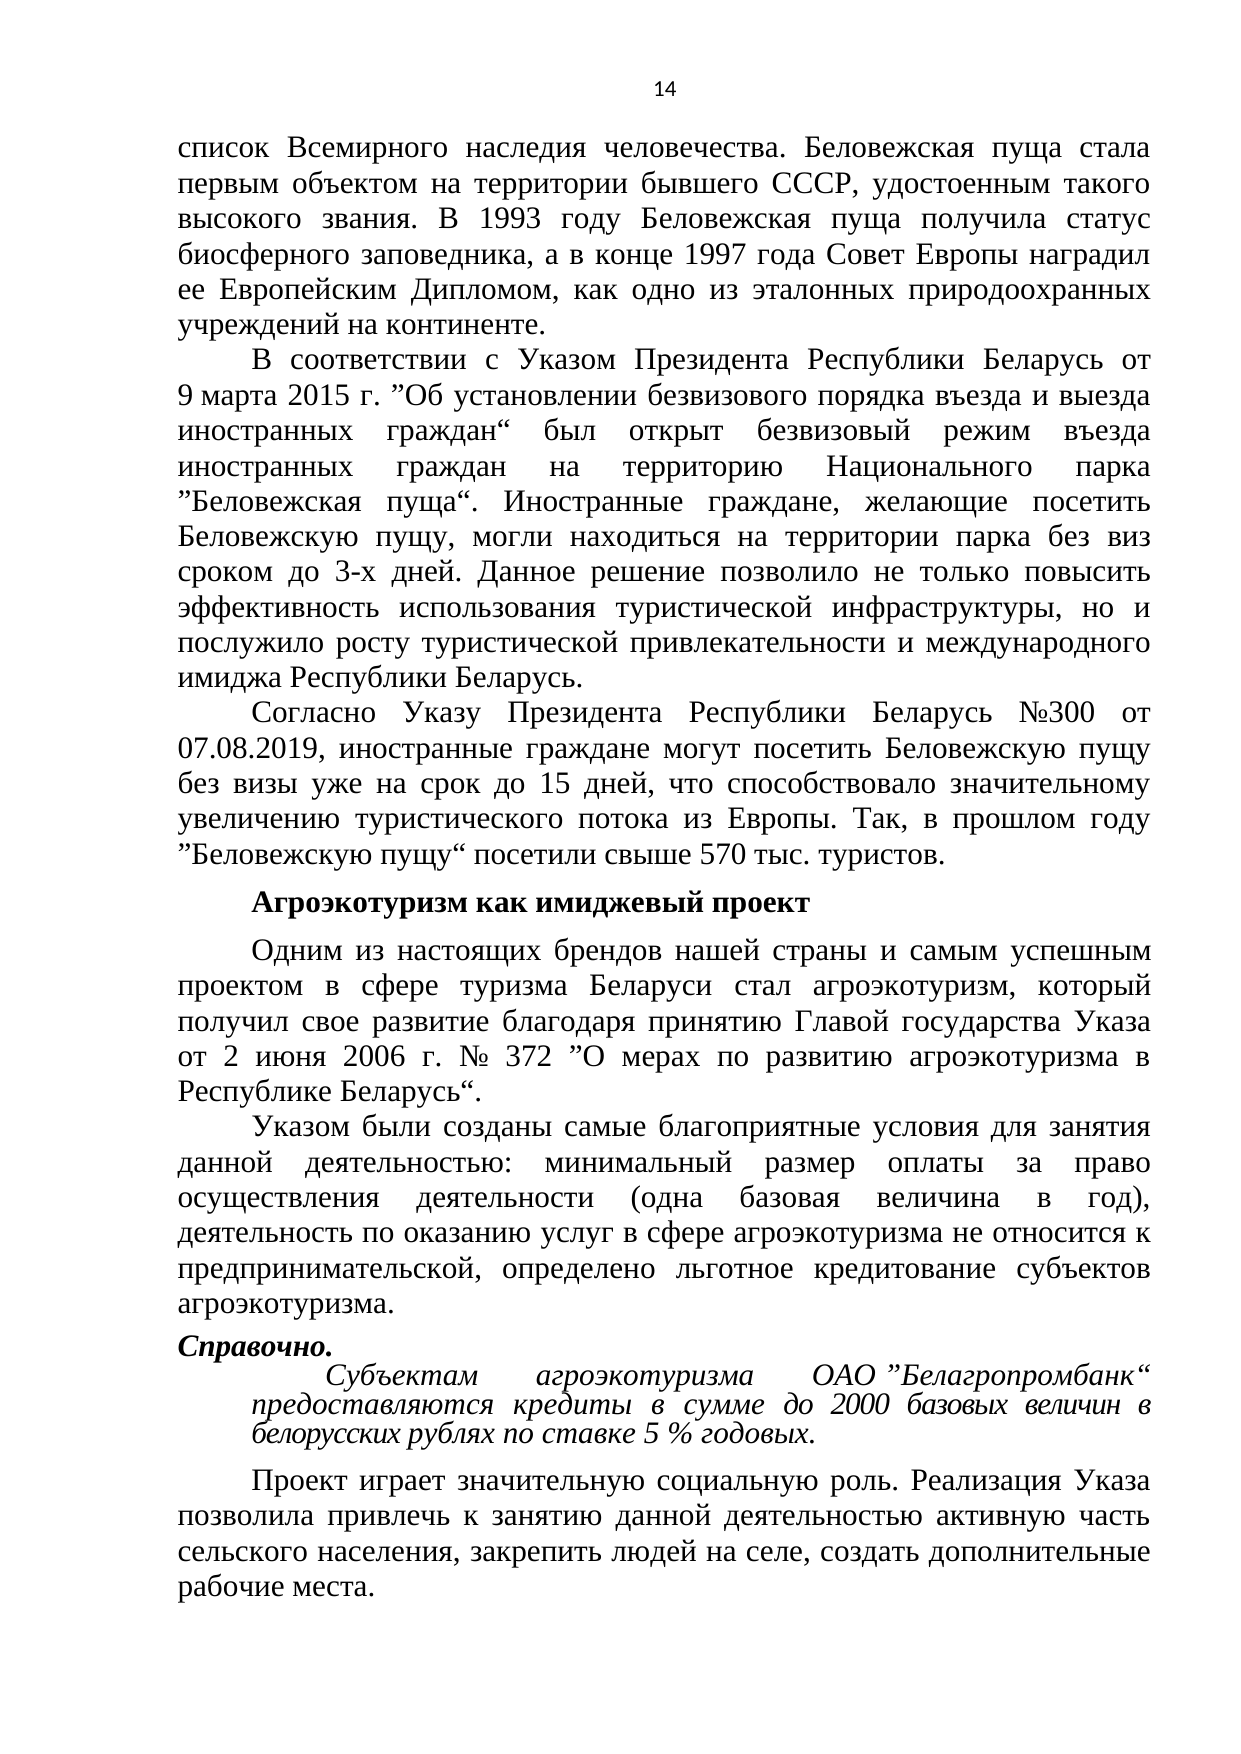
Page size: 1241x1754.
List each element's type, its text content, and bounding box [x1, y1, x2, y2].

text Справочно. [177, 1333, 1152, 1362]
text Одним из настоящих брендов нашей страны и самым успешным проектом в сфере туризма Беларуси стал агроэкотуризм, который получил свое развитие благодаря принятию Главой государства Указа от 2 июня . № 372 ”О мерах по развитию агроэкотуризма в Республике Беларусь“. [177, 932, 1152, 1108]
text Согласно Указу Президента Республики Беларусь №300 от 07.08.2019, иностранные граждане могут посетить Беловежскую пущу без визы уже на срок до 15 дней, что способствовало значительному увеличению туристического потока из Европы. Так, в прошлом году ”Беловежскую пущу“ посетили свыше 570 тыс. туристов. [177, 694, 1152, 871]
text В соответствии с Указом Президента Республики Беларусь от 9 марта 2015 г. ”Об установлении безвизового порядка въезда и выезда иностранных граждан“ был открыт безвизовый режим въезда иностранных граждан на территорию Национального парка ”Беловежская пуща“. Иностранные граждане, желающие посетить Беловежскую пущу, могли находиться на территории парка без виз сроком до 3-х дней. Данное решение позволило не только повысить эффективность использования туристической инфраструктуры, но и послужило росту туристической привлекательности и международного имиджа Республики Беларусь. [177, 342, 1152, 694]
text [177, 130, 1152, 342]
text Указом были созданы самые благоприятные условия для занятия данной деятельностью: минимальный размер оплаты за право осуществления деятельности (одна базовая величина в год), деятельность по оказанию услуг в сфере агроэкотуризма не относится к предпринимательской, определено льготное кредитование субъектов агроэкотуризма. [177, 1108, 1152, 1320]
text Субъектам агроэкотуризма ОАО ”Белагропромбанк“ предоставляются кредиты в сумме до 2000 базовых величин в белорусских рублях по ставке 5 % годовых. [251, 1362, 1152, 1449]
text Агроэкотуризм как имиджевый проект [177, 883, 1152, 919]
text Проект играет значительную социальную роль. Реализация Указа позволила привлечь к занятию данной деятельностью активную часть сельского населения, закрепить людей на селе, создать дополнительные рабочие места. [177, 1462, 1152, 1603]
